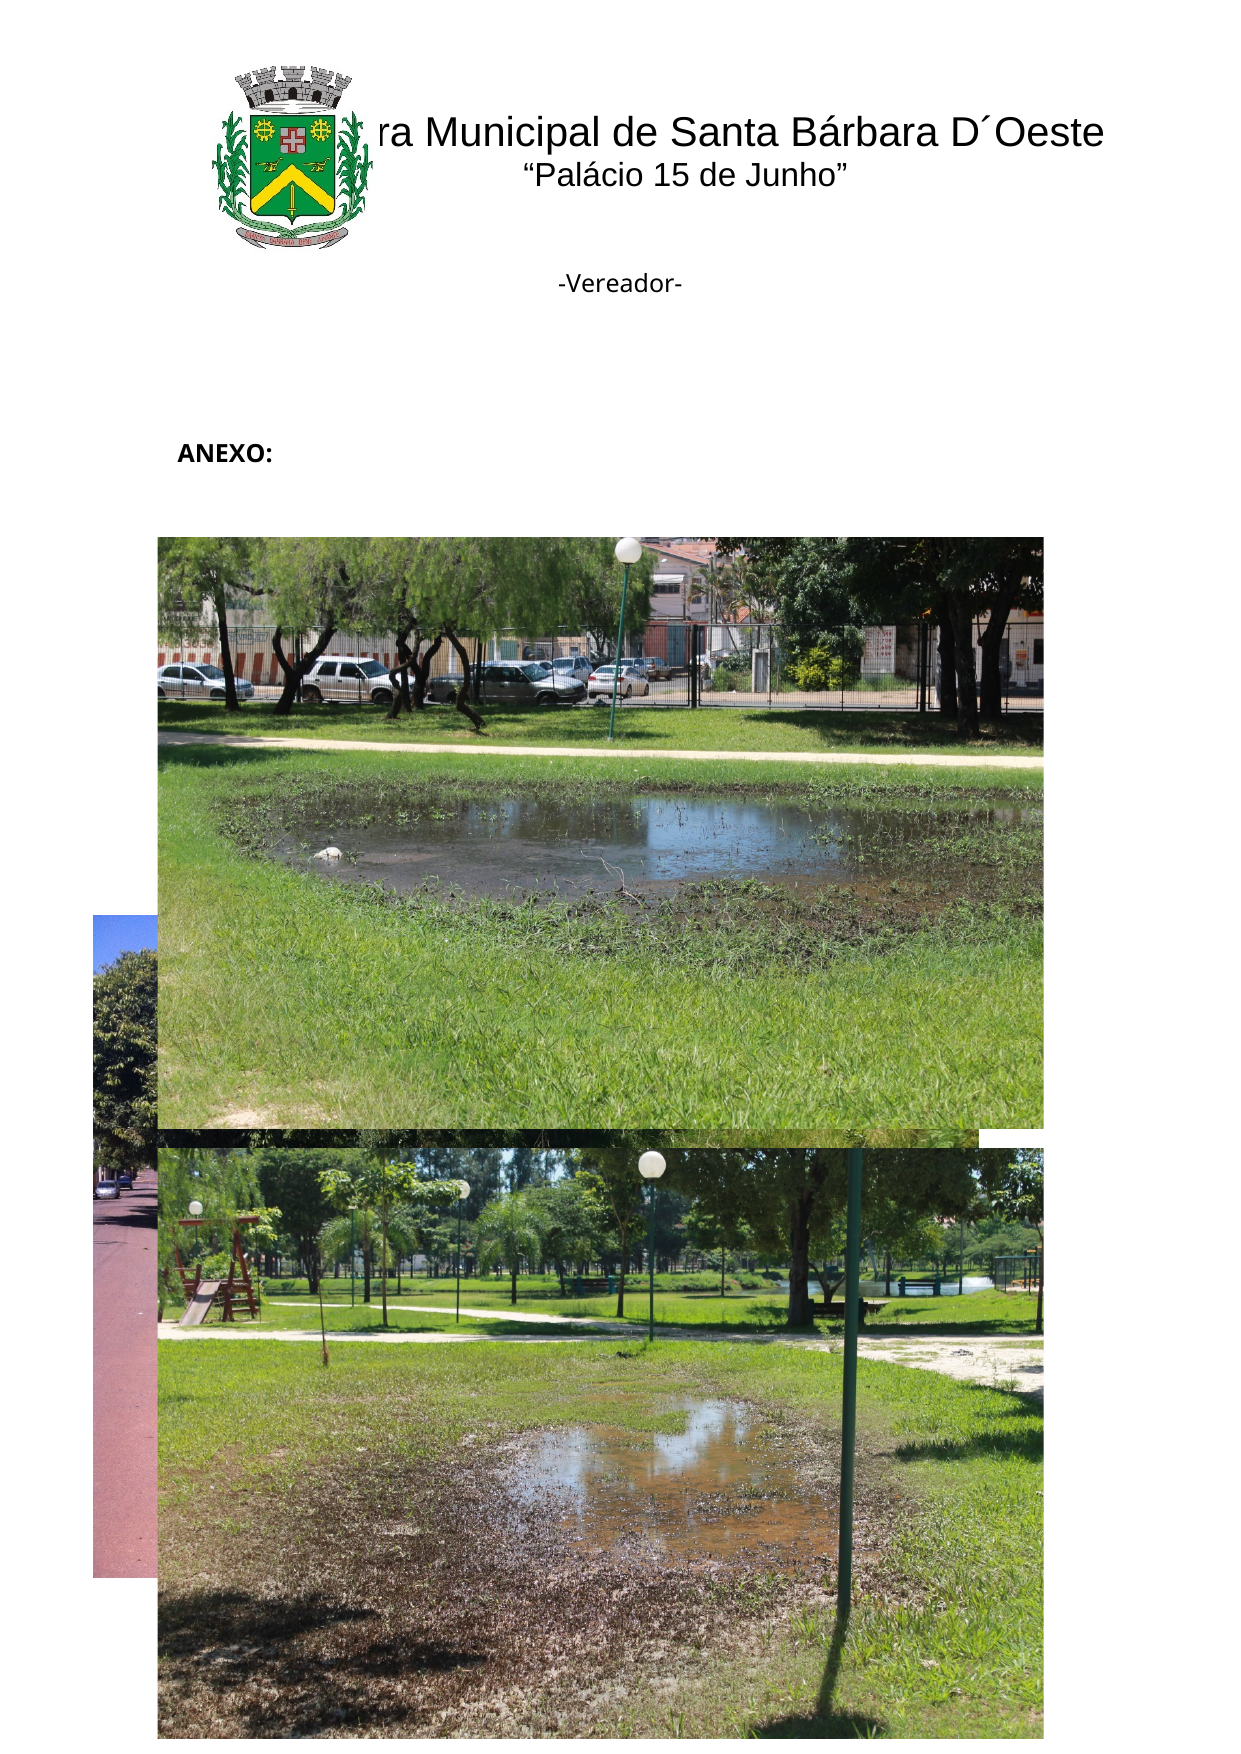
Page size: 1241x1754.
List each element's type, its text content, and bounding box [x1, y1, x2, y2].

text ANEXO: [177, 436, 1063, 470]
picture [93, 537, 1044, 1739]
picture [211, 66, 380, 256]
text -Vereador- [177, 266, 1063, 300]
